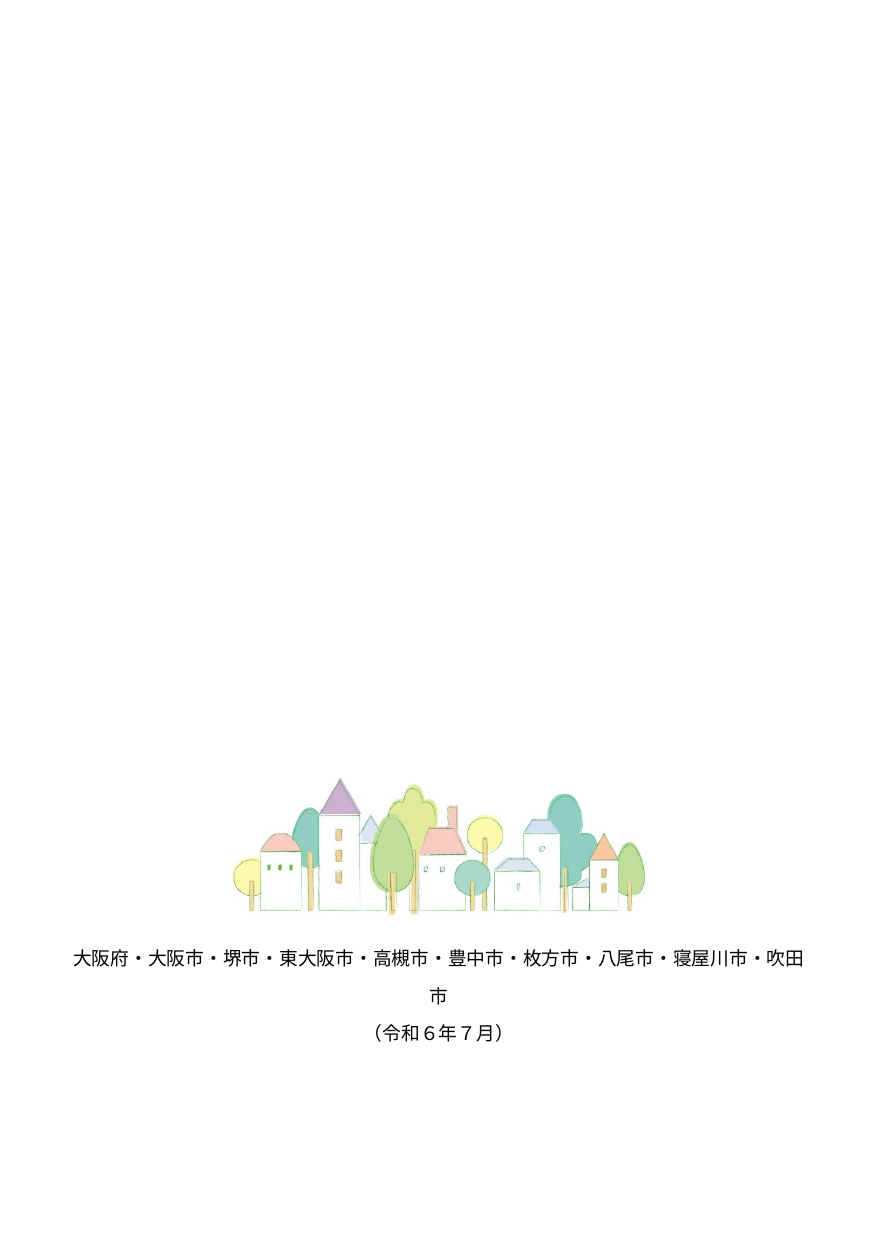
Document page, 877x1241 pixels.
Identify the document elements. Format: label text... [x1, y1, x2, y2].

text （令和６年７月） [71, 1014, 806, 1051]
text 大阪府・大阪市・堺市・東大阪市・高槻市・豊中市・枚方市・八尾市・寝屋川市・吹田市 [71, 939, 806, 1014]
picture [211, 770, 666, 921]
